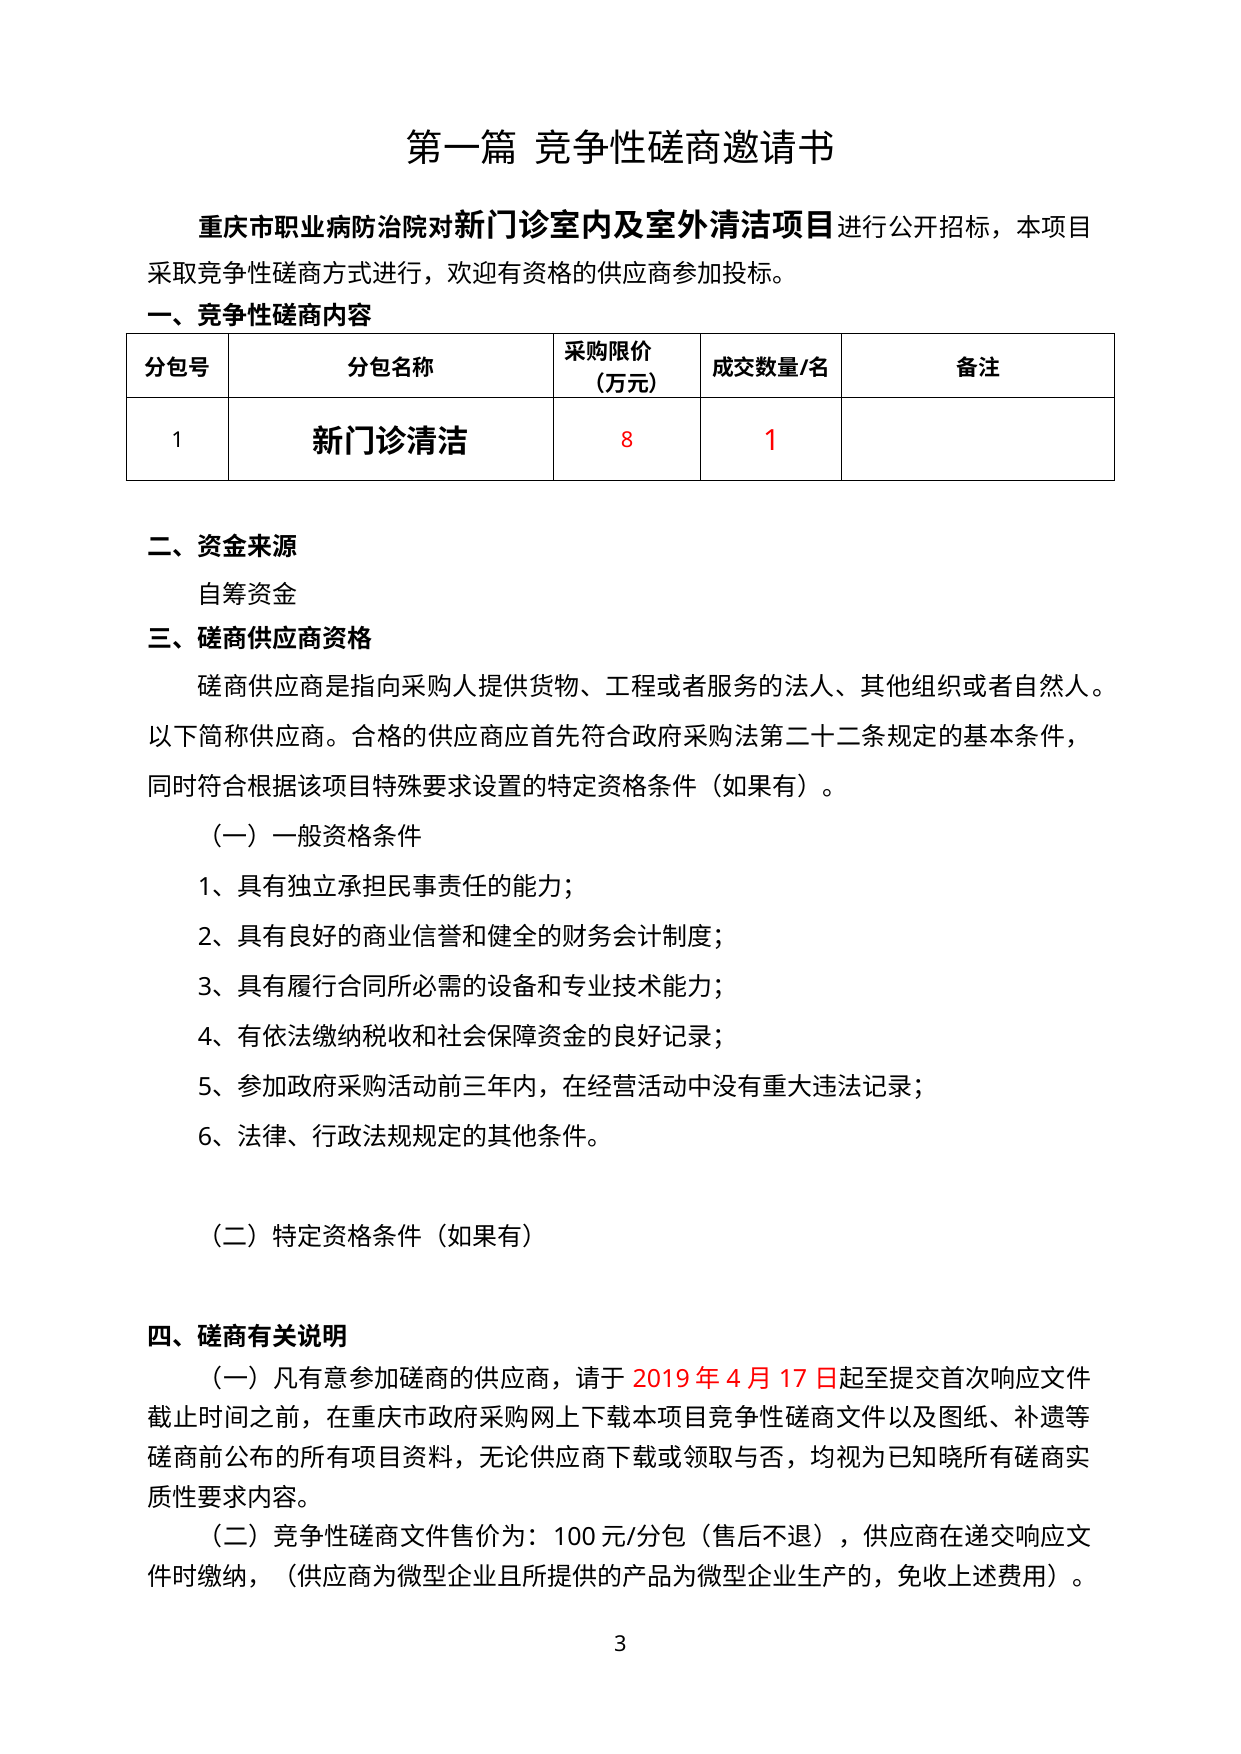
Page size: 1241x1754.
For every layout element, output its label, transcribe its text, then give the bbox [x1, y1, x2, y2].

table_header 成交数量/名 [701, 334, 841, 397]
subtitle 一、竞争性磋商内容 [148, 291, 1092, 333]
table_header 分包名称 [229, 334, 553, 397]
text 6、法律、行政法规规定的其他条件。 [148, 1106, 1092, 1156]
table_header 备注 [842, 334, 1114, 397]
table_header 分包号 [127, 334, 228, 397]
table_cell 1 [701, 398, 841, 479]
text 重庆市职业病防治院对新门诊室内及室外清洁项目进行公开招标，本项目采取竞争性磋商方式进行，欢迎有资格的供应商参加投标。 [148, 199, 1092, 291]
table_cell [842, 398, 1114, 479]
text 2、具有良好的商业信誉和健全的财务会计制度； [148, 906, 1092, 956]
text 4、有依法缴纳税收和社会保障资金的良好记录； [148, 1006, 1092, 1056]
text 1、具有独立承担民事责任的能力； [148, 856, 1092, 906]
table_cell 新门诊清洁 [229, 398, 553, 479]
text （二）特定资格条件（如果有） [148, 1206, 1092, 1256]
text （一）凡有意参加磋商的供应商，请于2019年 4 月 17 日起至提交首次响应文件截止时间之前，在重庆市政府采购网上下载本项目竞争性磋商文件以及图纸、补遗等磋商前公布的所有项目资料，无论供应商下载或领取与否，均视为已知晓所有磋商实质性要求内容。 [148, 1356, 1092, 1514]
text 5、参加政府采购活动前三年内，在经营活动中没有重大违法记录； [148, 1056, 1092, 1106]
subtitle 二、资金来源 [148, 522, 1092, 564]
text （一）一般资格条件 [148, 806, 1092, 856]
text 磋商供应商是指向采购人提供货物、工程或者服务的法人、其他组织或者自然人。以下简称供应商。合格的供应商应首先符合政府采购法第二十二条规定的基本条件，同时符合根据该项目特殊要求设置的特定资格条件（如果有）。 [148, 656, 1092, 806]
text 自筹资金 [148, 564, 1092, 614]
text （二）竞争性磋商文件售价为：100元/分包（售后不退），供应商在递交响应文件时缴纳，（供应商为微型企业且所提供的产品为微型企业生产的，免收上述费用）。 [148, 1514, 1092, 1593]
text 3、具有履行合同所必需的设备和专业技术能力； [148, 956, 1092, 1006]
subtitle 三、磋商供应商资格 [148, 614, 1092, 656]
subtitle 四、磋商有关说明 [148, 1306, 1092, 1356]
table_cell 1 [127, 398, 228, 479]
table_header 采购限价 （万元） [554, 334, 700, 397]
subtitle 第一篇 竞争性磋商邀请书 [148, 118, 1092, 172]
table_cell 8 [554, 398, 700, 479]
